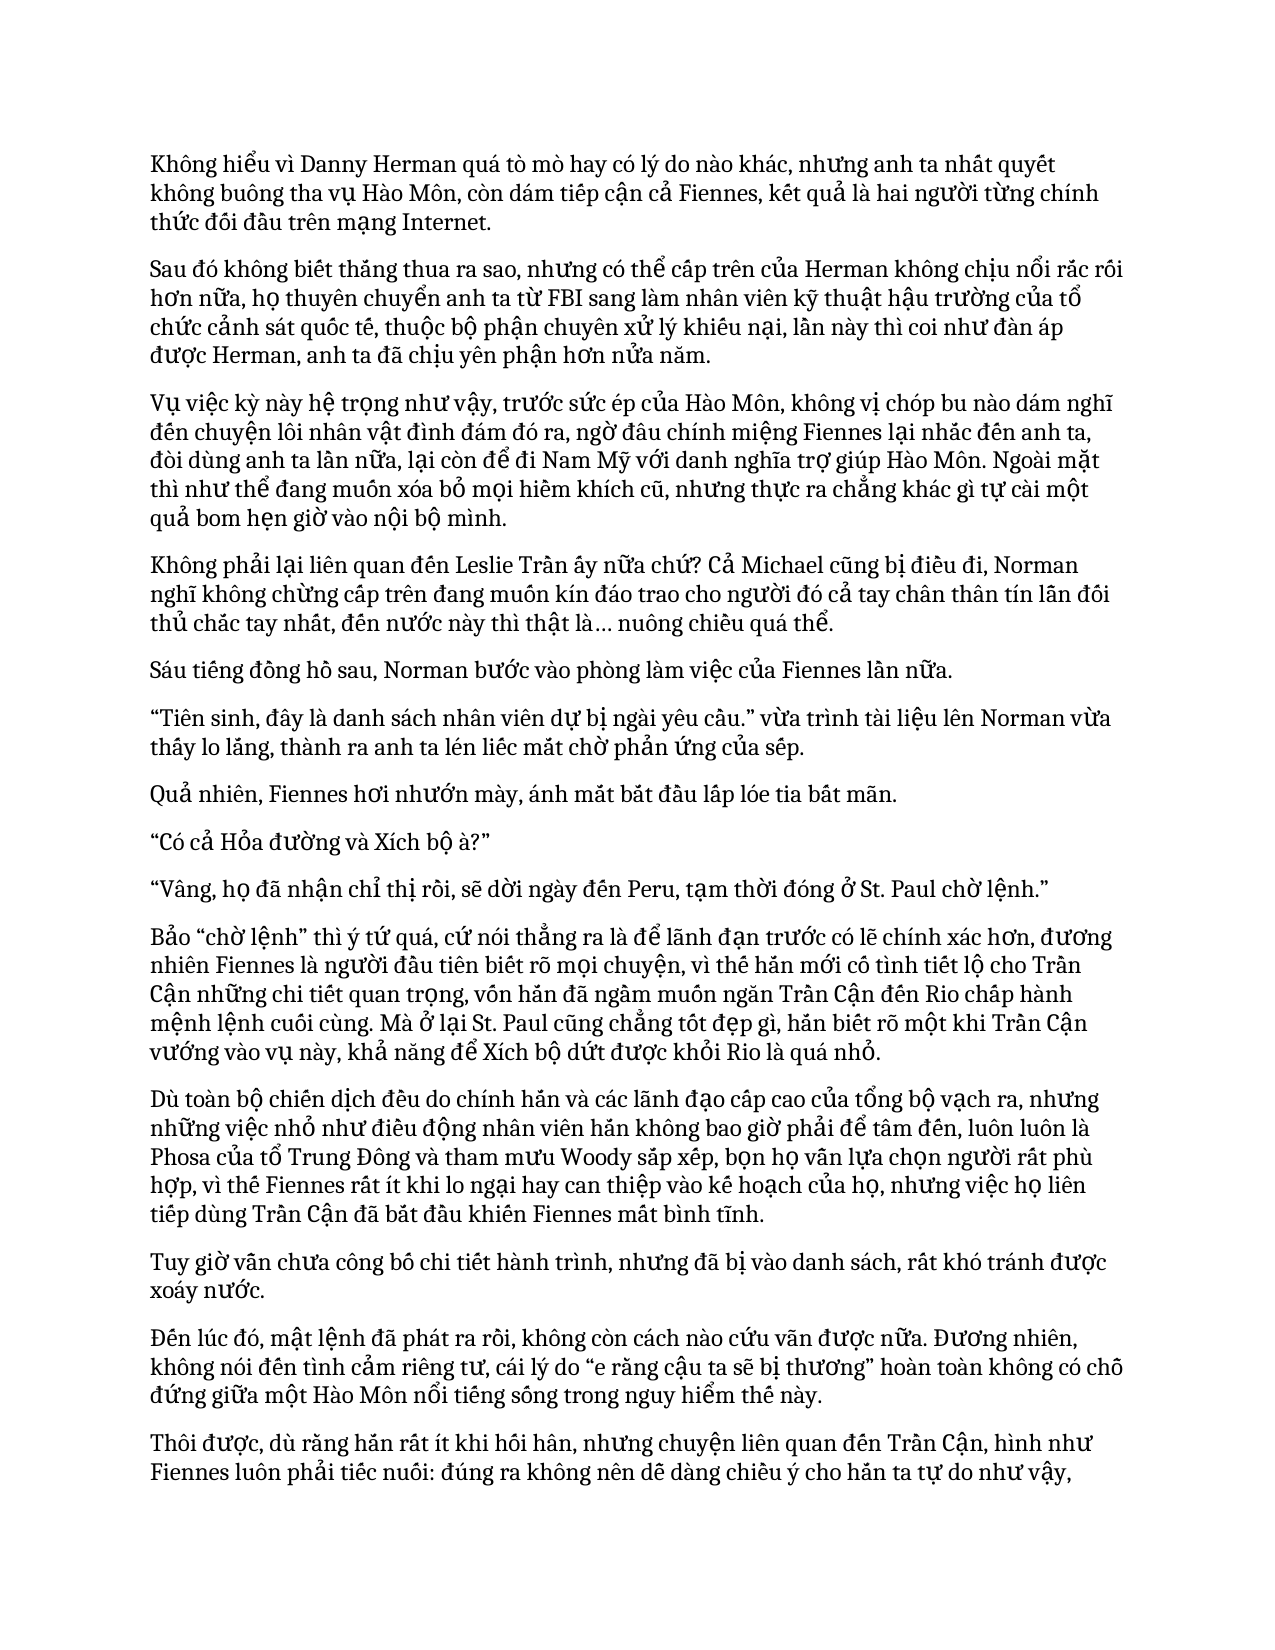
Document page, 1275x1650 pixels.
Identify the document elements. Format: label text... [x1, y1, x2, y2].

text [150, 1429, 1125, 1486]
text Sau đó không biết thắng thua ra sao, nhưng có thể cấp trên của Herman không chịu nổi rắc rối hơn nữa, họ thuyên chuyển anh ta từ FBI sang làm nhân viên kỹ thuật hậu trường của tổ chức cảnh sát quốc tế, thuộc bộ phận chuyên xử lý khiếu nại, lần này thì coi như đàn áp được Herman, anh ta đã chịu yên phận hơn nửa năm. [150, 255, 1125, 370]
text Vụ việc kỳ này hệ trọng như vậy, trước sức ép của Hào Môn, không vị chóp bu nào dám nghĩ đến chuyện lôi nhân vật đình đám đó ra, ngờ đâu chính miệng Fiennes lại nhắc đến anh ta, đòi dùng anh ta lần nữa, lại còn để đi Nam Mỹ với danh nghĩa trợ giúp Hào Môn. Ngoài mặt thì như thể đang muốn xóa bỏ mọi hiềm khích cũ, nhưng thực ra chẳng khác gì tự cài một quả bom hẹn giờ vào nội bộ mình. [150, 389, 1125, 532]
text Dù toàn bộ chiến dịch đều do chính hắn và các lãnh đạo cấp cao của tổng bộ vạch ra, nhưng những việc nhỏ như điều động nhân viên hắn không bao giờ phải để tâm đến, luôn luôn là Phosa của tổ Trung Đông và tham mưu Woody sắp xếp, bọn họ vẫn lựa chọn người rất phù hợp, vì thế Fiennes rất ít khi lo ngại hay can thiệp vào kế hoạch của họ, nhưng việc họ liên tiếp dùng Trần Cận đã bắt đầu khiến Fiennes mất bình tĩnh. [150, 1085, 1125, 1229]
text Quả nhiên, Fiennes hơi nhướn mày, ánh mắt bắt đầu lấp lóe tia bất mãn. [150, 780, 1125, 809]
text “Có cả Hỏa đường và Xích bộ à?” [150, 827, 1125, 856]
text Sáu tiếng đồng hồ sau, Norman bước vào phòng làm việc của Fiennes lần nữa. [150, 656, 1125, 685]
text Tuy giờ vẫn chưa công bố chi tiết hành trình, nhưng đã bị vào danh sách, rất khó tránh được xoáy nước. [150, 1247, 1125, 1305]
text Bảo “chờ lệnh” thì ý tứ quá, cứ nói thẳng ra là để lãnh đạn trước có lẽ chính xác hơn, đương nhiên Fiennes là người đầu tiên biết rõ mọi chuyện, vì thế hắn mới cố tình tiết lộ cho Trần Cận những chi tiết quan trọng, vốn hắn đã ngầm muốn ngăn Trần Cận đến Rio chấp hành mệnh lệnh cuối cùng. Mà ở lại St. Paul cũng chẳng tốt đẹp gì, hắn biết rõ một khi Trần Cận vướng vào vụ này, khả năng để Xích bộ dứt được khỏi Rio là quá nhỏ. [150, 922, 1125, 1066]
text “Vâng, họ đã nhận chỉ thị rồi, sẽ dời ngày đến Peru, tạm thời đóng ở St. Paul chờ lệnh.” [150, 875, 1125, 904]
text “Tiên sinh, đây là danh sách nhân viên dự bị ngài yêu cầu.” vừa trình tài liệu lên Norman vừa thấy lo lắng, thành ra anh ta lén liếc mắt chờ phản ứng của sếp. [150, 704, 1125, 761]
text Đến lúc đó, mật lệnh đã phát ra rồi, không còn cách nào cứu vãn được nữa. Đương nhiên, không nói đến tình cảm riêng tư, cái lý do “e rằng cậu ta sẽ bị thương” hoàn toàn không có chỗ đứng giữa một Hào Môn nổi tiếng sống trong nguy hiểm thế này. [150, 1324, 1125, 1410]
text Không hiểu vì Danny Herman quá tò mò hay có lý do nào khác, nhưng anh ta nhất quyết không buông tha vụ Hào Môn, còn dám tiếp cận cả Fiennes, kết quả là hai người từng chính thức đối đầu trên mạng Internet. [150, 150, 1125, 236]
text Không phải lại liên quan đến Leslie Trần ấy nữa chứ? Cả Michael cũng bị điều đi, Norman nghĩ không chừng cấp trên đang muốn kín đáo trao cho người đó cả tay chân thân tín lẫn đối thủ chắc tay nhất, đến nước này thì thật là… nuông chiều quá thể. [150, 551, 1125, 637]
